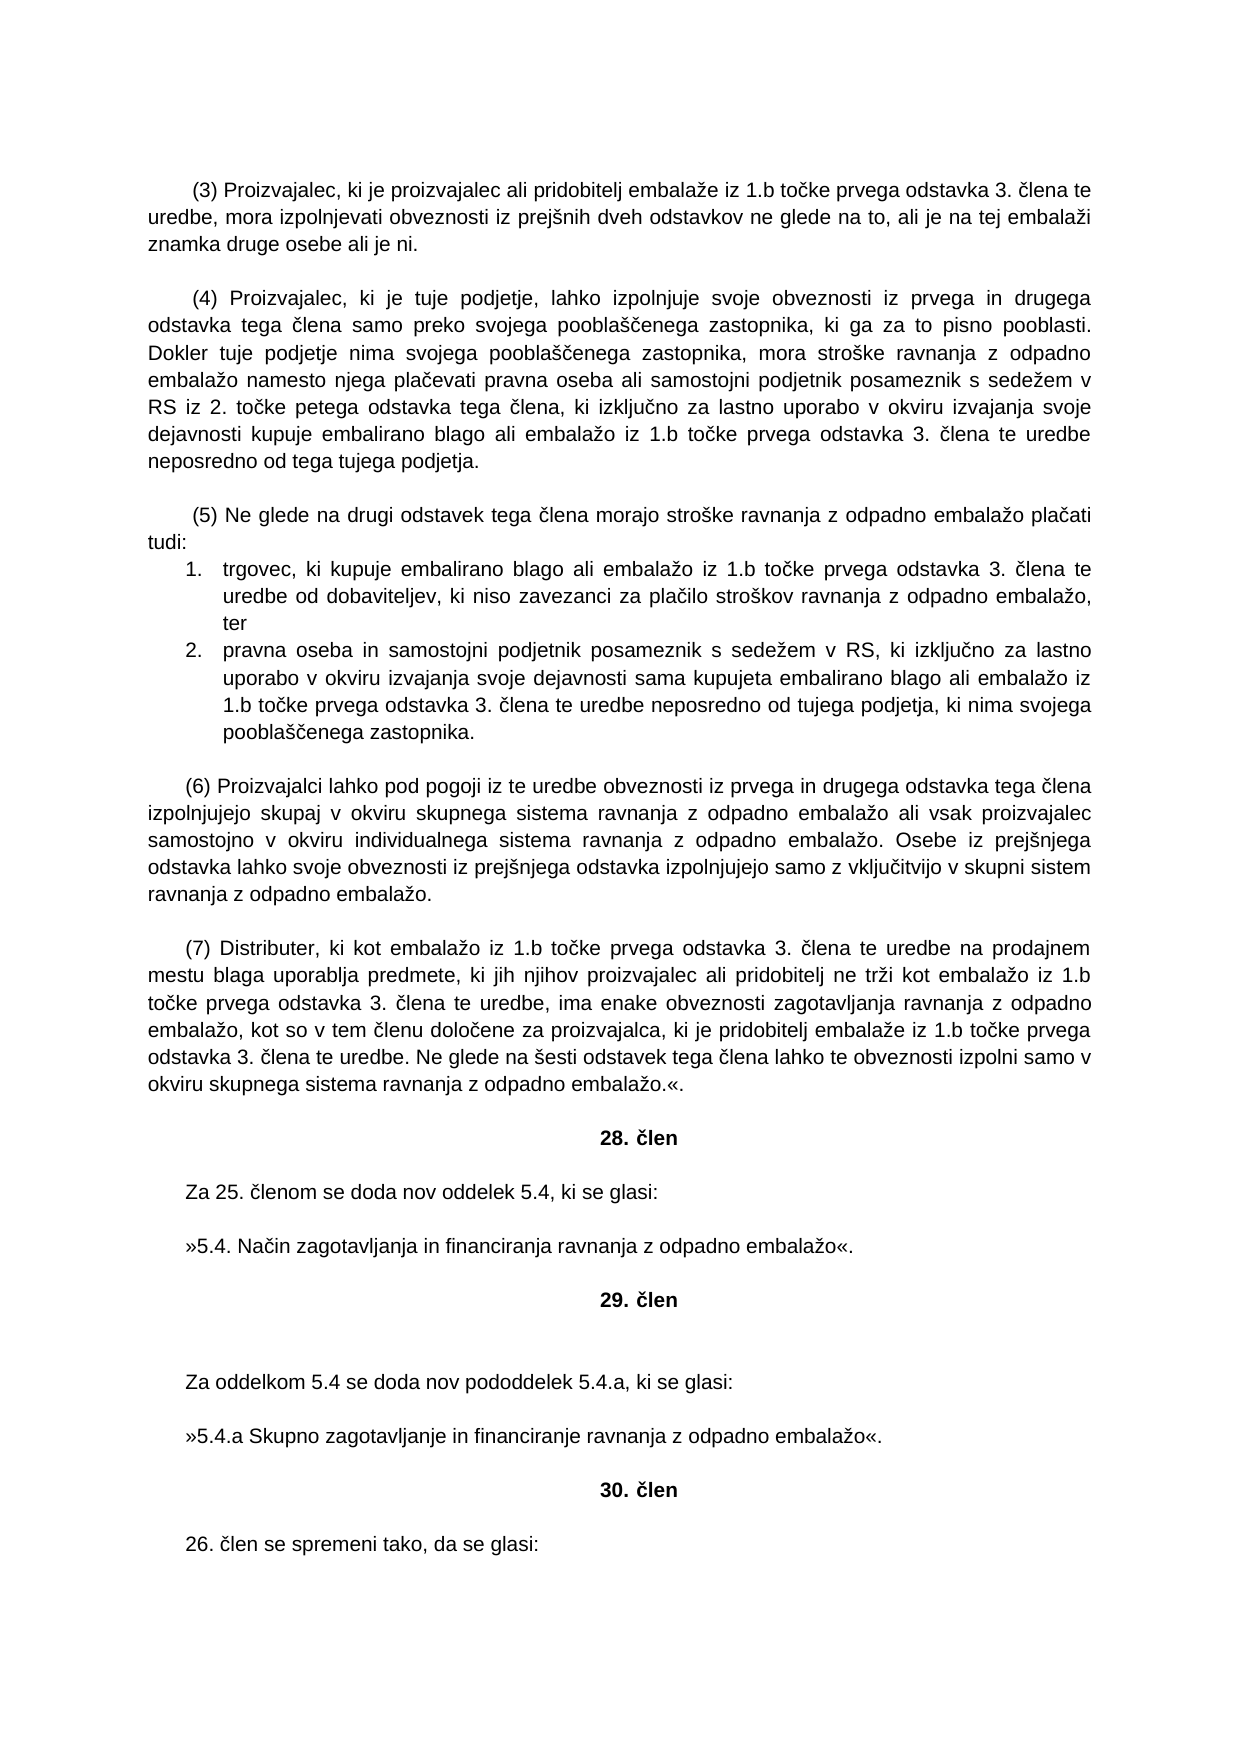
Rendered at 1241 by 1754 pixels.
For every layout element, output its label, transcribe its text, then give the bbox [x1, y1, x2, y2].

text (4) Proizvajalec, ki je tuje podjetje, lahko izpolnjuje svoje obveznosti iz prvega in drugega odstavka tega člena samo preko svojega pooblaščenega zastopnika, ki ga za to pisno pooblasti. Dokler tuje podjetje nima svojega pooblaščenega zastopnika, mora stroške ravnanja z odpadno embalažo namesto njega plačevati pravna oseba ali samostojni podjetnik posameznik s sedežem v RS iz 2. točke petega odstavka tega člena, ki izključno za lastno uporabo v okviru izvajanja svoje dejavnosti kupuje embalirano blago ali embalažo iz 1.b točke prvega odstavka 3. člena te uredbe neposredno od tega tujega podjetja. [148, 283, 1093, 473]
text (6) Proizvajalci lahko pod pogoji iz te uredbe obveznosti iz prvega in drugega odstavka tega člena izpolnjujejo skupaj v okviru skupnega sistema ravnanja z odpadno embalažo ali vsak proizvajalec samostojno v okviru individualnega sistema ravnanja z odpadno embalažo. Osebe iz prejšnjega odstavka lahko svoje obveznosti iz prejšnjega odstavka izpolnjujejo samo z vključitvijo v skupni sistem ravnanja z odpadno embalažo. [148, 771, 1093, 906]
text (7) Distributer, ki kot embalažo iz 1.b točke prvega odstavka 3. člena te uredbe na prodajnem mestu blaga uporablja predmete, ki jih njihov proizvajalec ali pridobitelj ne trži kot embalažo iz 1.b točke prvega odstavka 3. člena te uredbe, ima enake obveznosti zagotavljanja ravnanja z odpadno embalažo, kot so v tem členu določene za proizvajalca, ki je pridobitelj embalaže iz 1.b točke prvega odstavka 3. člena te uredbe. Ne glede na šesti odstavek tega člena lahko te obveznosti izpolni samo v okviru skupnega sistema ravnanja z odpadno embalažo.«. [148, 933, 1093, 1096]
text »5.4. Način zagotavljanja in financiranja ravnanja z odpadno embalažo«. [148, 1231, 1093, 1258]
list člen [148, 1285, 1093, 1312]
list trgovec, ki kupuje embalirano blago ali embalažo iz 1.b točke prvega odstavka 3. člena te uredbe od dobaviteljev, ki niso zavezanci za plačilo stroškov ravnanja z odpadno embalažo, ter [185, 554, 1093, 635]
text (5) Ne glede na drugi odstavek tega člena morajo stroške ravnanja z odpadno embalažo plačati tudi: [148, 500, 1093, 554]
list člen [148, 1475, 1093, 1502]
text 26. člen se spremeni tako, da se glasi: [148, 1529, 1093, 1556]
text »5.4.a Skupno zagotavljanje in financiranje ravnanja z odpadno embalažo«. [148, 1421, 1093, 1448]
list pravna oseba in samostojni podjetnik posameznik s sedežem v RS, ki izključno za lastno uporabo v okviru izvajanja svoje dejavnosti sama kupujeta embalirano blago ali embalažo iz 1.b točke prvega odstavka 3. člena te uredbe neposredno od tujega podjetja, ki nima svojega pooblaščenega zastopnika. [185, 635, 1093, 743]
text Za 25. členom se doda nov oddelek 5.4, ki se glasi: [148, 1177, 1093, 1204]
text Za oddelkom 5.4 se doda nov pododdelek 5.4.a, ki se glasi: [148, 1366, 1093, 1393]
text (3) Proizvajalec, ki je proizvajalec ali pridobitelj embalaže iz 1.b točke prvega odstavka 3. člena te uredbe, mora izpolnjevati obveznosti iz prejšnih dveh odstavkov ne glede na to, ali je na tej embalaži znamka druge osebe ali je ni. [148, 175, 1093, 256]
list člen [148, 1123, 1093, 1150]
